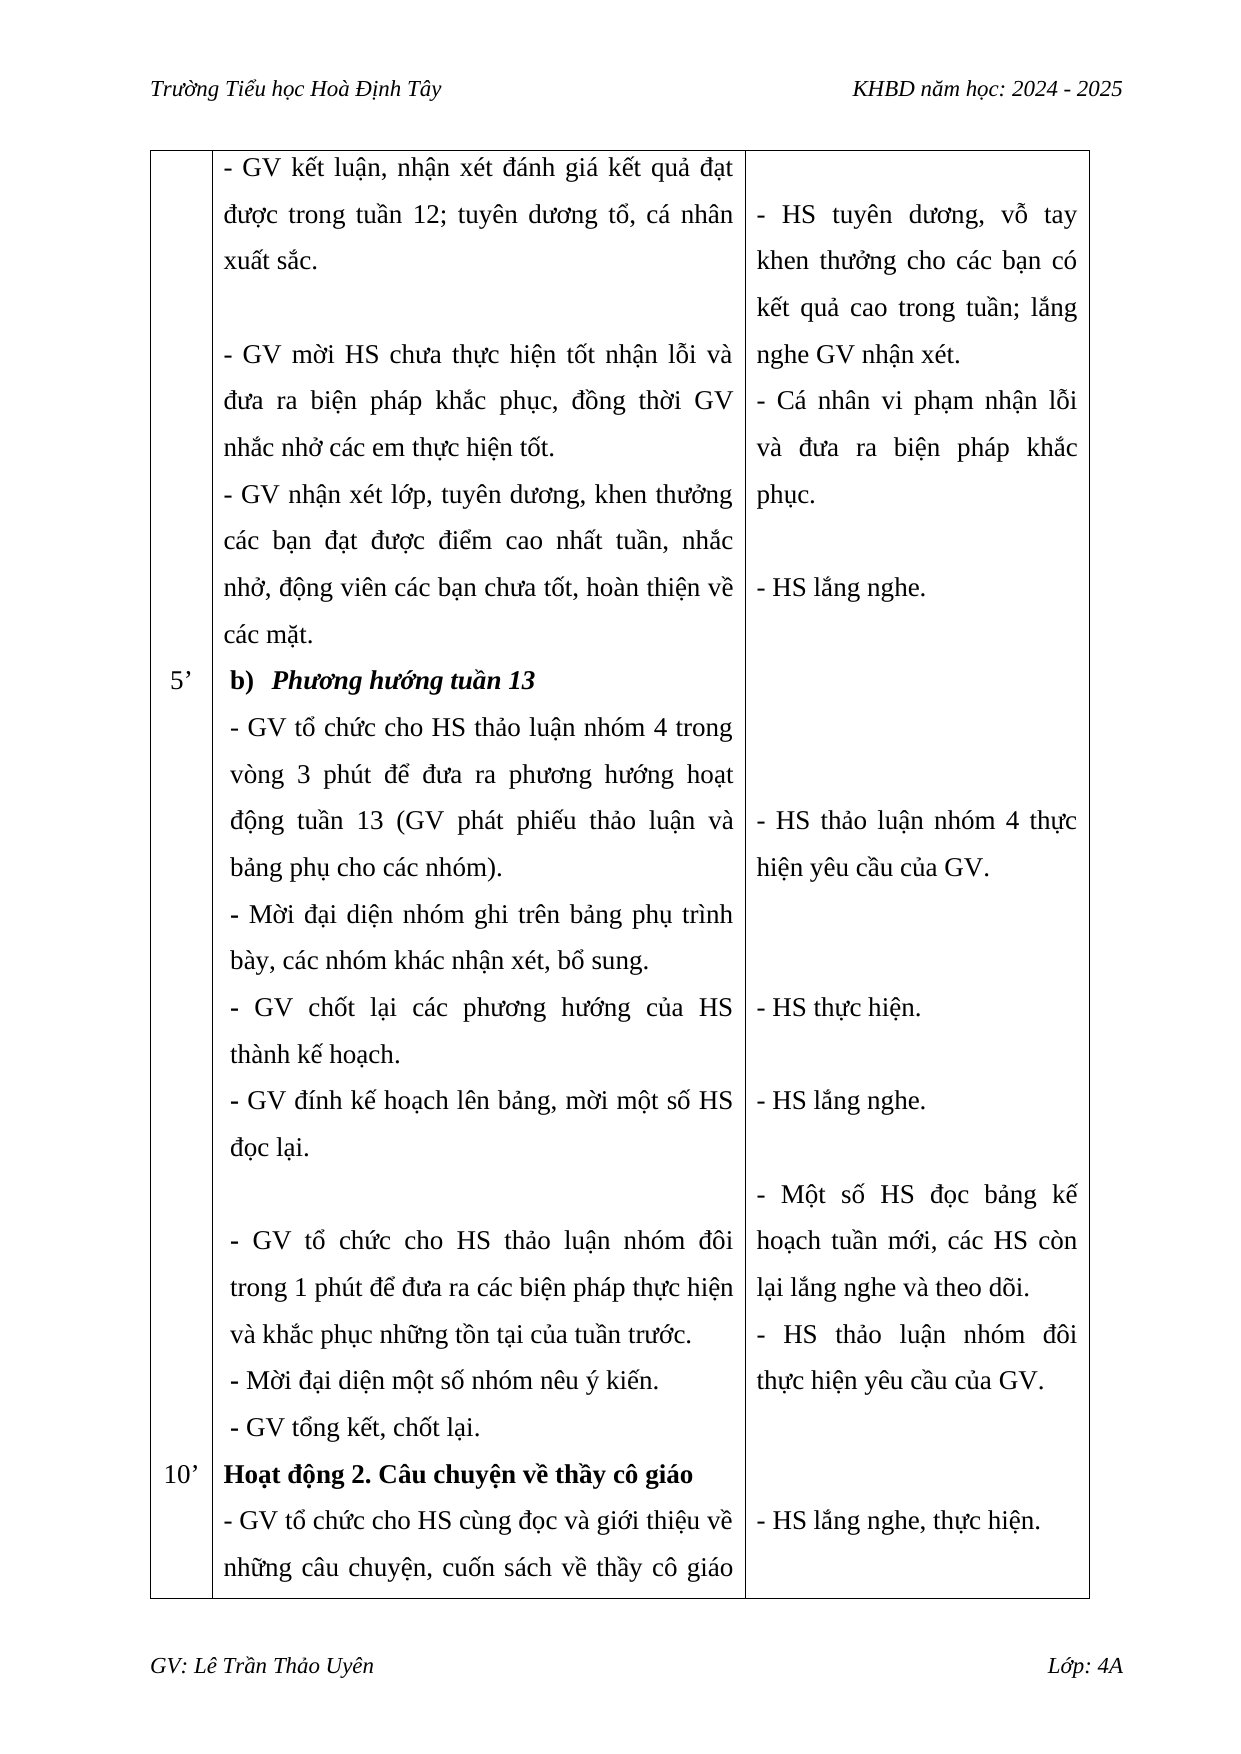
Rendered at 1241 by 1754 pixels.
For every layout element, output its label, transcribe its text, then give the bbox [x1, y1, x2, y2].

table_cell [746, 151, 1089, 1598]
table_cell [213, 151, 745, 1598]
table_cell 2’ 5’ 5’ 10’ [151, 151, 212, 1598]
